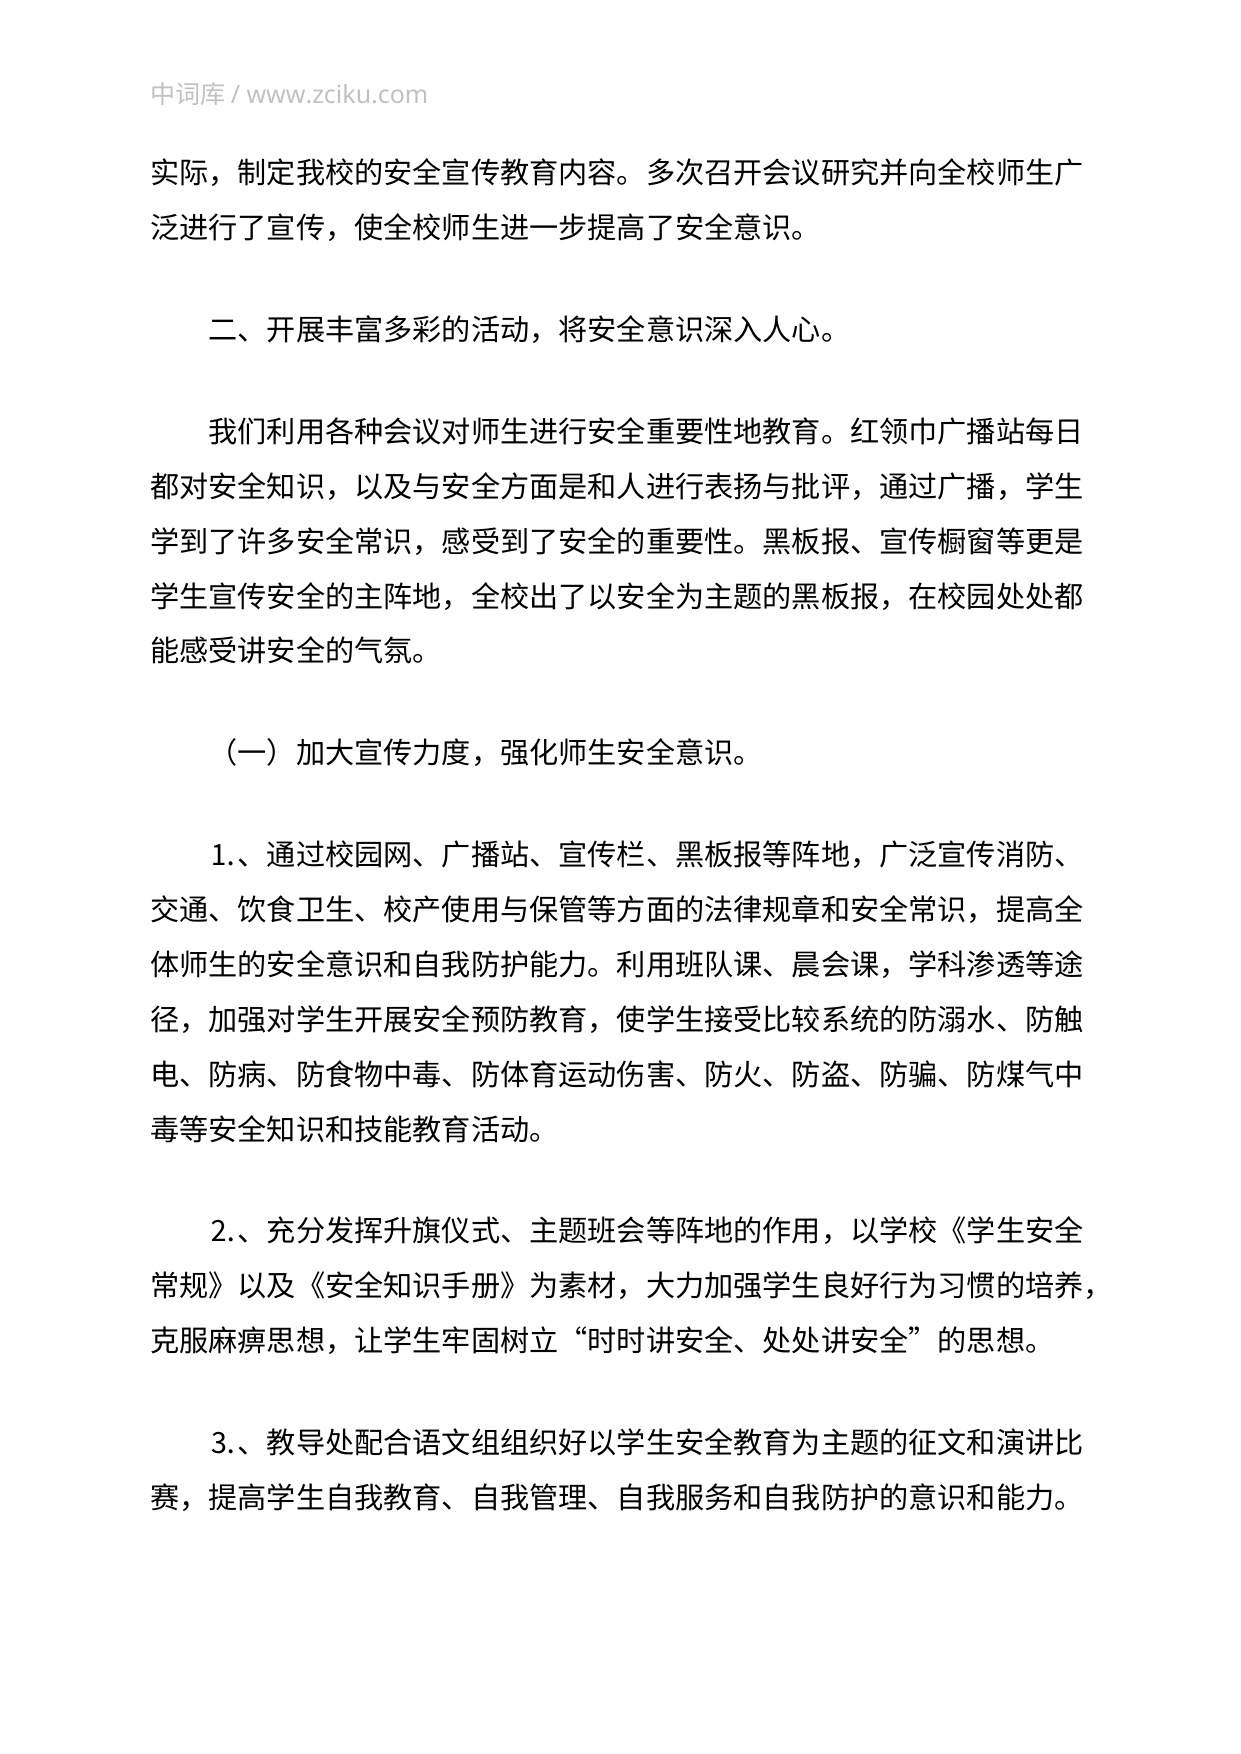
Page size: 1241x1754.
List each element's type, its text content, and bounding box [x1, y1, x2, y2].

text ⒊、教导处配合语文组组织好以学生安全教育为主题的征文和演讲比赛，提高学生自我教育、自我管理、自我服务和自我防护的意识和能力。 [150, 1419, 1090, 1517]
text ⒉、充分发挥升旗仪式、主题班会等阵地的作用，以学校《学生安全常规》以及《安全知识手册》为素材，大力加强学生良好行为习惯的培养，克服麻痹思想，让学生牢固树立“时时讲安全、处处讲安全”的思想。 [150, 1208, 1090, 1360]
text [150, 150, 1090, 247]
text ⒈、通过校园网、广播站、宣传栏、黑板报等阵地，广泛宣传消防、交通、饮食卫生、校产使用与保管等方面的法律规章和安全常识，提高全体师生的安全意识和自我防护能力。利用班队课、晨会课，学科渗透等途径，加强对学生开展安全预防教育，使学生接受比较系统的防溺水、防触电、防病、防食物中毒、防体育运动伤害、防火、防盗、防骗、防煤气中毒等安全知识和技能教育活动。 [150, 832, 1090, 1148]
text 二、开展丰富多彩的活动，将安全意识深入人心。 [150, 307, 1090, 349]
text 我们利用各种会议对师生进行安全重要性地教育。红领巾广播站每日都对安全知识，以及与安全方面是和人进行表扬与批评，通过广播，学生学到了许多安全常识，感受到了安全的重要性。黑板报、宣传橱窗等更是学生宣传安全的主阵地，全校出了以安全为主题的黑板报，在校园处处都能感受讲安全的气氛。 [150, 408, 1090, 670]
text （一）加大宣传力度，强化师生安全意识。 [150, 730, 1090, 772]
